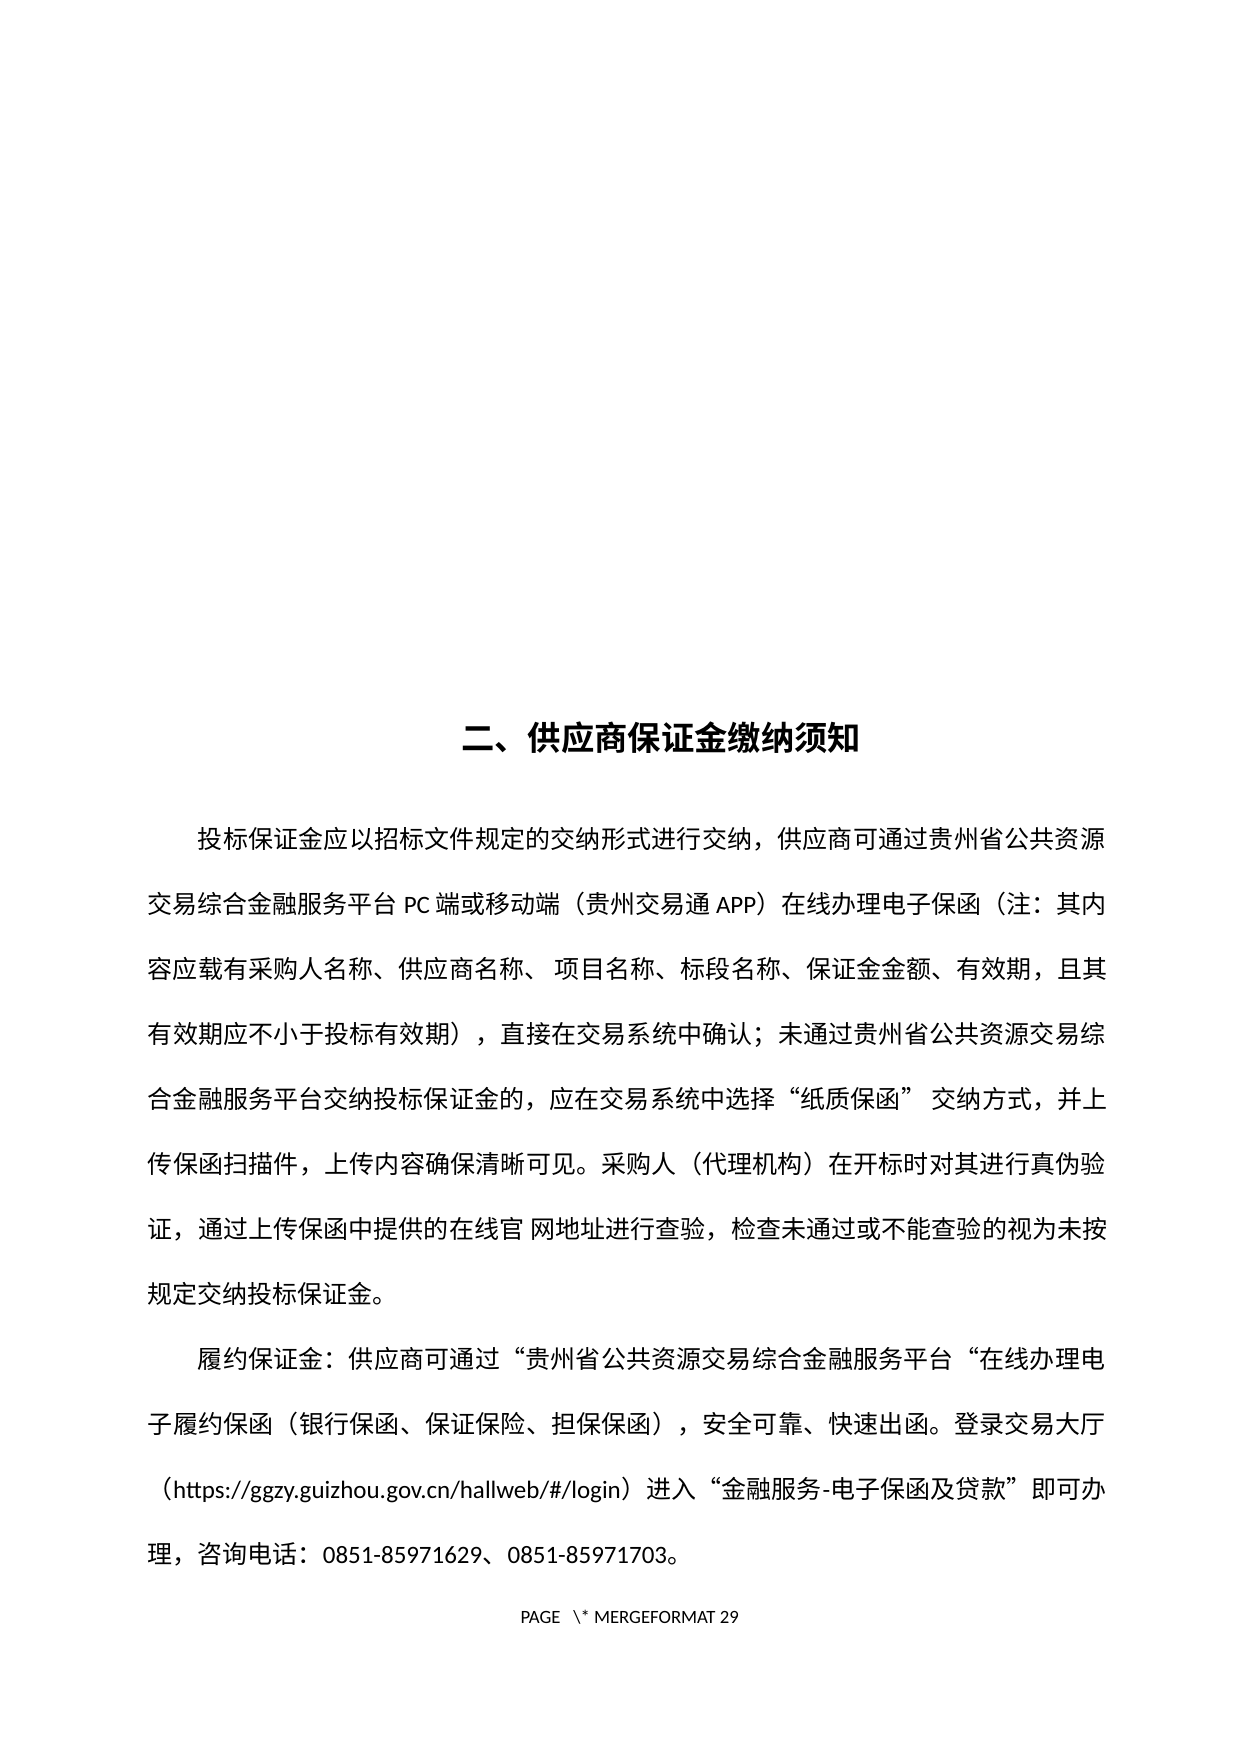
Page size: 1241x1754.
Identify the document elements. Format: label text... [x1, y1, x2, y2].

text 履约保证金：供应商可通过“贵州省公共资源交易综合金融服务平台“在线办理电子履约保函（银行保函、保证保险、担保保函），安全可靠、快速出函。登录交易大厅（https://ggzy.guizhou.gov.cn/hallweb/#/login）进入“金融服务-电子保函及贷款”即可办理，咨询电话：0851-85971629、0851-85971703。 [148, 1325, 1107, 1585]
text 投标保证金应以招标文件规定的交纳形式进行交纳，供应商可通过贵州省公共资源交易综合金融服务平台PC端或移动端（贵州交易通APP）在线办理电子保函（注：其内容应载有采购人名称、供应商名称、 项目名称、标段名称、保证金金额、有效期，且其有效期应不小于投标有效期），直接在交易系统中确认；未通过贵州省公共资源交易综合金融服务平台交纳投标保证金的，应在交易系统中选择“纸质保函” 交纳方式，并上传保函扫描件，上传内容确保清晰可见。采购人（代理机构）在开标时对其进行真伪验证，通过上传保函中提供的在线官 网地址进行查验，检查未通过或不能查验的视为未按规定交纳投标保证金。 [148, 805, 1107, 1325]
text 二、供应商保证金缴纳须知 [148, 704, 1107, 769]
